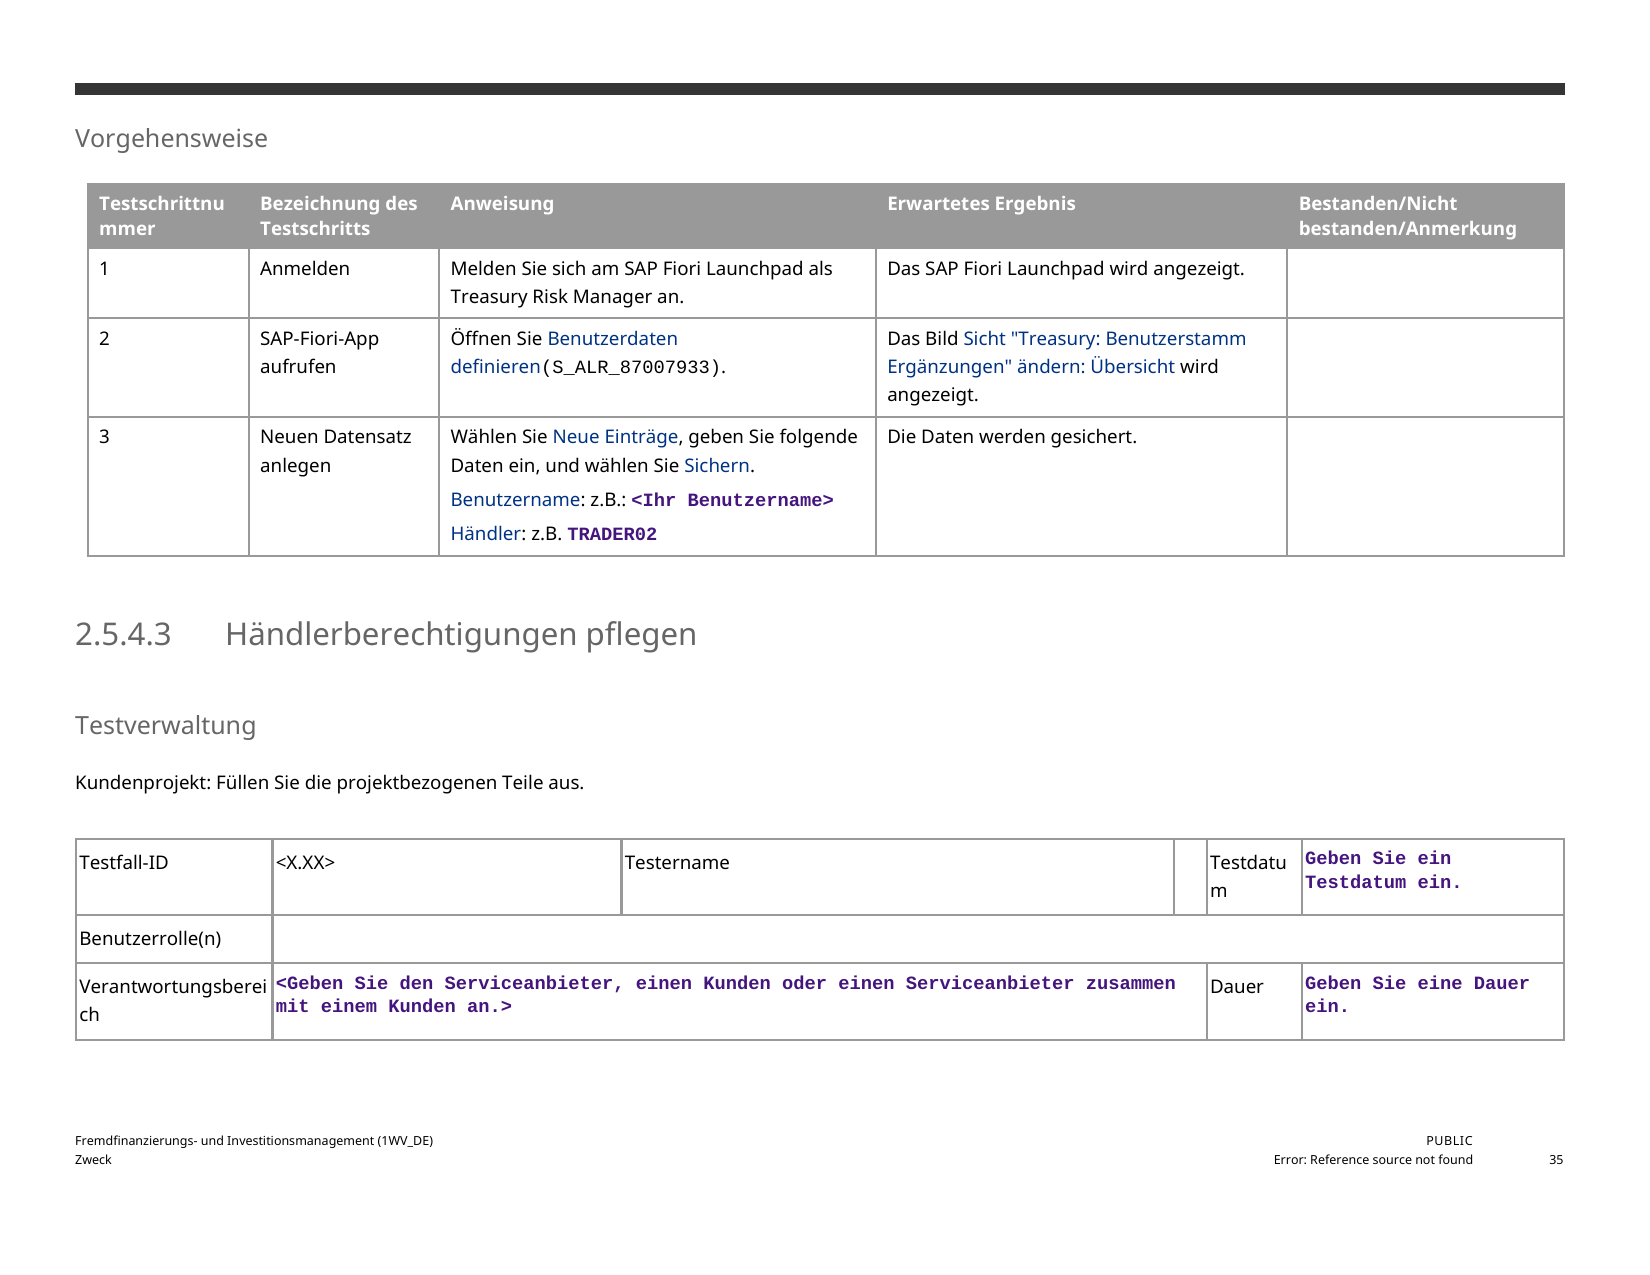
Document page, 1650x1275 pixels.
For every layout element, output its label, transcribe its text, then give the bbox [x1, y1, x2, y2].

table_header Bestanden/Nicht bestanden/Anmerkung [1288, 185, 1563, 247]
table_cell 3 [89, 418, 248, 555]
table_cell Melden Sie sich am SAP Fiori Launchpad als Treasury Risk Manager an. [440, 249, 875, 317]
table_cell [1288, 249, 1563, 317]
table_cell Dauer [1208, 964, 1301, 1038]
table_cell Verantwortungsbereich [77, 964, 271, 1038]
table_cell [1288, 418, 1563, 555]
table_cell Das SAP Fiori Launchpad wird angezeigt. [877, 249, 1286, 317]
table_cell 2 [89, 319, 248, 416]
table_cell [1288, 319, 1563, 416]
table_header Testfall-ID [77, 840, 271, 914]
table_cell Öffnen Sie Benutzerdaten definieren(S_ALR_87007933). [440, 319, 875, 416]
table_header <X.XX> [274, 840, 620, 914]
table_cell Neuen Datensatz anlegen [250, 418, 438, 555]
table_cell Die Daten werden gesichert. [877, 418, 1286, 555]
table_cell [274, 916, 1563, 962]
table_header Erwartetes Ergebnis [877, 185, 1286, 247]
table_cell Geben Sie eine Dauer ein. [1303, 964, 1563, 1038]
table_cell Benutzerrolle(n) [77, 916, 271, 962]
table_cell Das Bild Sicht "Treasury: Benutzerstamm Ergänzungen" ändern: Übersicht wird angezeigt. [877, 319, 1286, 416]
title Testverwaltung [75, 711, 1565, 740]
table_cell 1 [89, 249, 248, 317]
table_cell Wählen Sie Neue Einträge, geben Sie folgende Daten ein, und wählen Sie Sichern. Benutzername: z.B.: <Ihr Benutzername> Händler: z.B. TRADER02 [440, 418, 875, 555]
table_cell <Geben Sie den Serviceanbieter, einen Kunden oder einen Serviceanbieter zusammen mit einem Kunden an.> [274, 964, 1206, 1038]
table_header Testername [623, 840, 1173, 914]
table_header Testschrittnummer [89, 185, 248, 247]
table_header Anweisung [440, 185, 875, 247]
table_cell SAP-Fiori-App aufrufen [250, 319, 438, 416]
table_cell Anmelden [250, 249, 438, 317]
text Kundenprojekt: Füllen Sie die projektbezogenen Teile aus. [75, 769, 1565, 795]
table_header Testdatum [1208, 840, 1301, 914]
title Vorgehensweise [75, 124, 1565, 153]
subtitle Händlerberechtigungen pflegen [75, 615, 1565, 653]
table_header Geben Sie ein Testdatum ein. [1303, 840, 1563, 914]
table_header Bezeichnung des Testschritts [250, 185, 438, 247]
table_header [1175, 840, 1206, 914]
